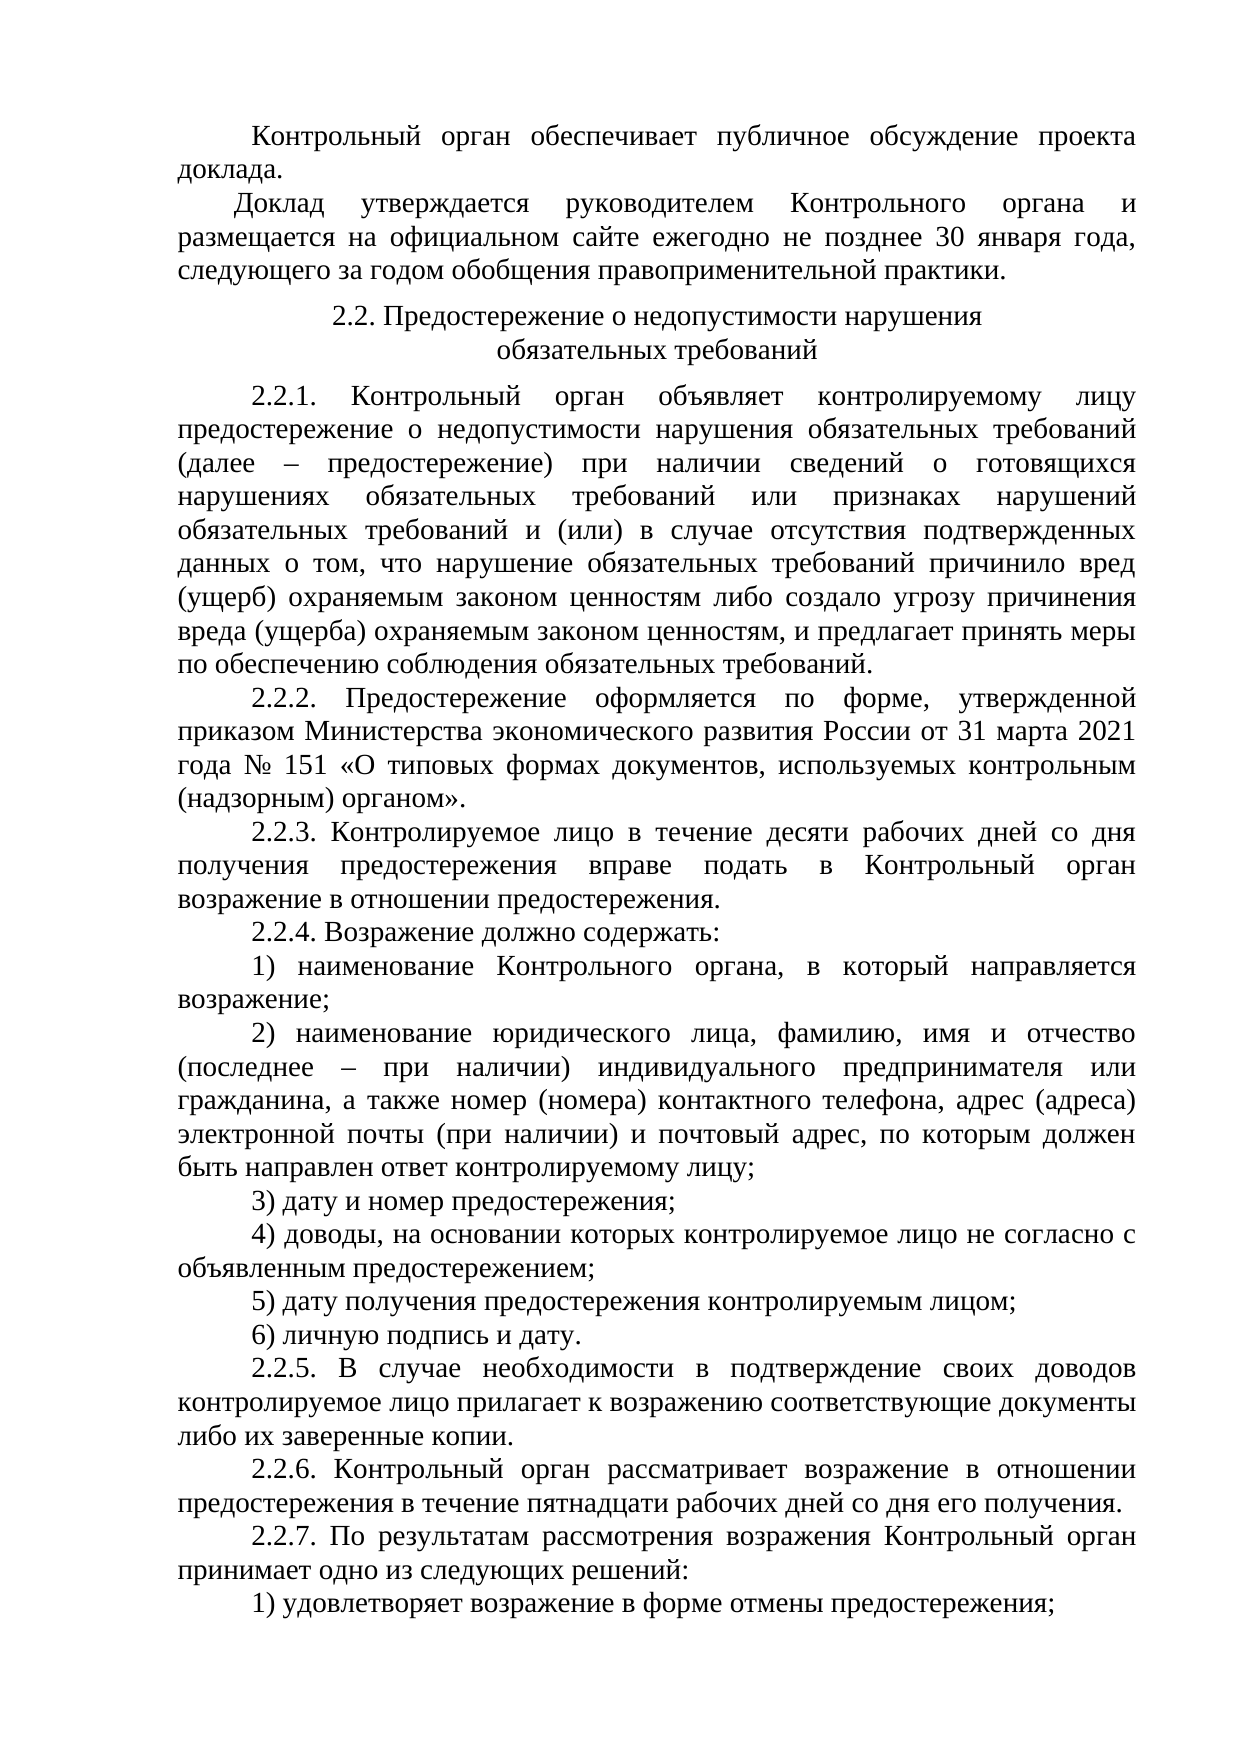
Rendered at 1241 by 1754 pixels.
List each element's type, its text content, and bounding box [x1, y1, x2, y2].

text Контрольный орган обеспечивает публичное обсуждение проекта доклада. [177, 118, 1137, 185]
text 4) доводы, на основании которых контролируемое лицо не согласно с объявленным предостережением; [177, 1216, 1137, 1283]
text 5) дату получения предостережения контролируемым лицом; [177, 1283, 1137, 1317]
text 2.2.3. Контролируемое лицо в течение десяти рабочих дней со дня получения предостережения вправе подать в Контрольный орган возражение в отношении предостережения. [177, 814, 1137, 914]
text 1) наименование Контрольного органа, в который направляется возражение; [177, 948, 1137, 1015]
text 2.2.7. По результатам рассмотрения возражения Контрольный орган принимает одно из следующих решений: [177, 1518, 1137, 1585]
text 2) наименование юридического лица, фамилию, имя и отчество (последнее – при наличии) индивидуального предпринимателя или гражданина, а также номер (номера) контактного телефона, адрес (адреса) электронной почты (при наличии) и почтовый адрес, по которым должен быть направлен ответ контролируемому лицу; [177, 1015, 1137, 1183]
text 3) дату и номер предостережения; [177, 1183, 1137, 1216]
list 2.2.1. Контрольный орган объявляет контролируемому лицу предостережение о недопустимости нарушения обязательных требований (далее – предостережение) при наличии сведений о готовящихся нарушениях обязательных требований или признаках нарушений обязательных требований и (или) в случае отсутствия подтвержденных данных о том, что нарушение обязательных требований причинило вред (ущерб) охраняемым законом ценностям либо создало угрозу причинения вреда (ущерба) охраняемым законом ценностям, и предлагает принять меры по обеспечению соблюдения обязательных требований. [177, 378, 1137, 680]
text 2.2. Предостережение о недопустимости нарушения [177, 298, 1137, 332]
text обязательных требований [177, 332, 1137, 365]
list 2.2.2. Предостережение оформляется по форме, утвержденной приказом Министерства экономического развития России от 31 марта 2021 года № 151 «О типовых формах документов, используемых контрольным (надзорным) органом». [177, 680, 1137, 814]
text 2.2.4. Возражение должно содержать: [177, 914, 1137, 948]
text 1) удовлетворяет возражение в форме отмены предостережения; [177, 1585, 1137, 1619]
text 2.2.5. В случае необходимости в подтверждение своих доводов контролируемое лицо прилагает к возражению соответствующие документы либо их заверенные копии. [177, 1351, 1137, 1451]
text 2.2.6. Контрольный орган рассматривает возражение в отношении предостережения в течение пятнадцати рабочих дней со дня его получения. [177, 1451, 1137, 1518]
text 6) личную подпись и дату. [177, 1317, 1137, 1351]
text Доклад утверждается руководителем Контрольного органа и размещается на официальном сайте ежегодно не позднее 30 января года, следующего за годом обобщения правоприменительной практики. [177, 185, 1137, 286]
